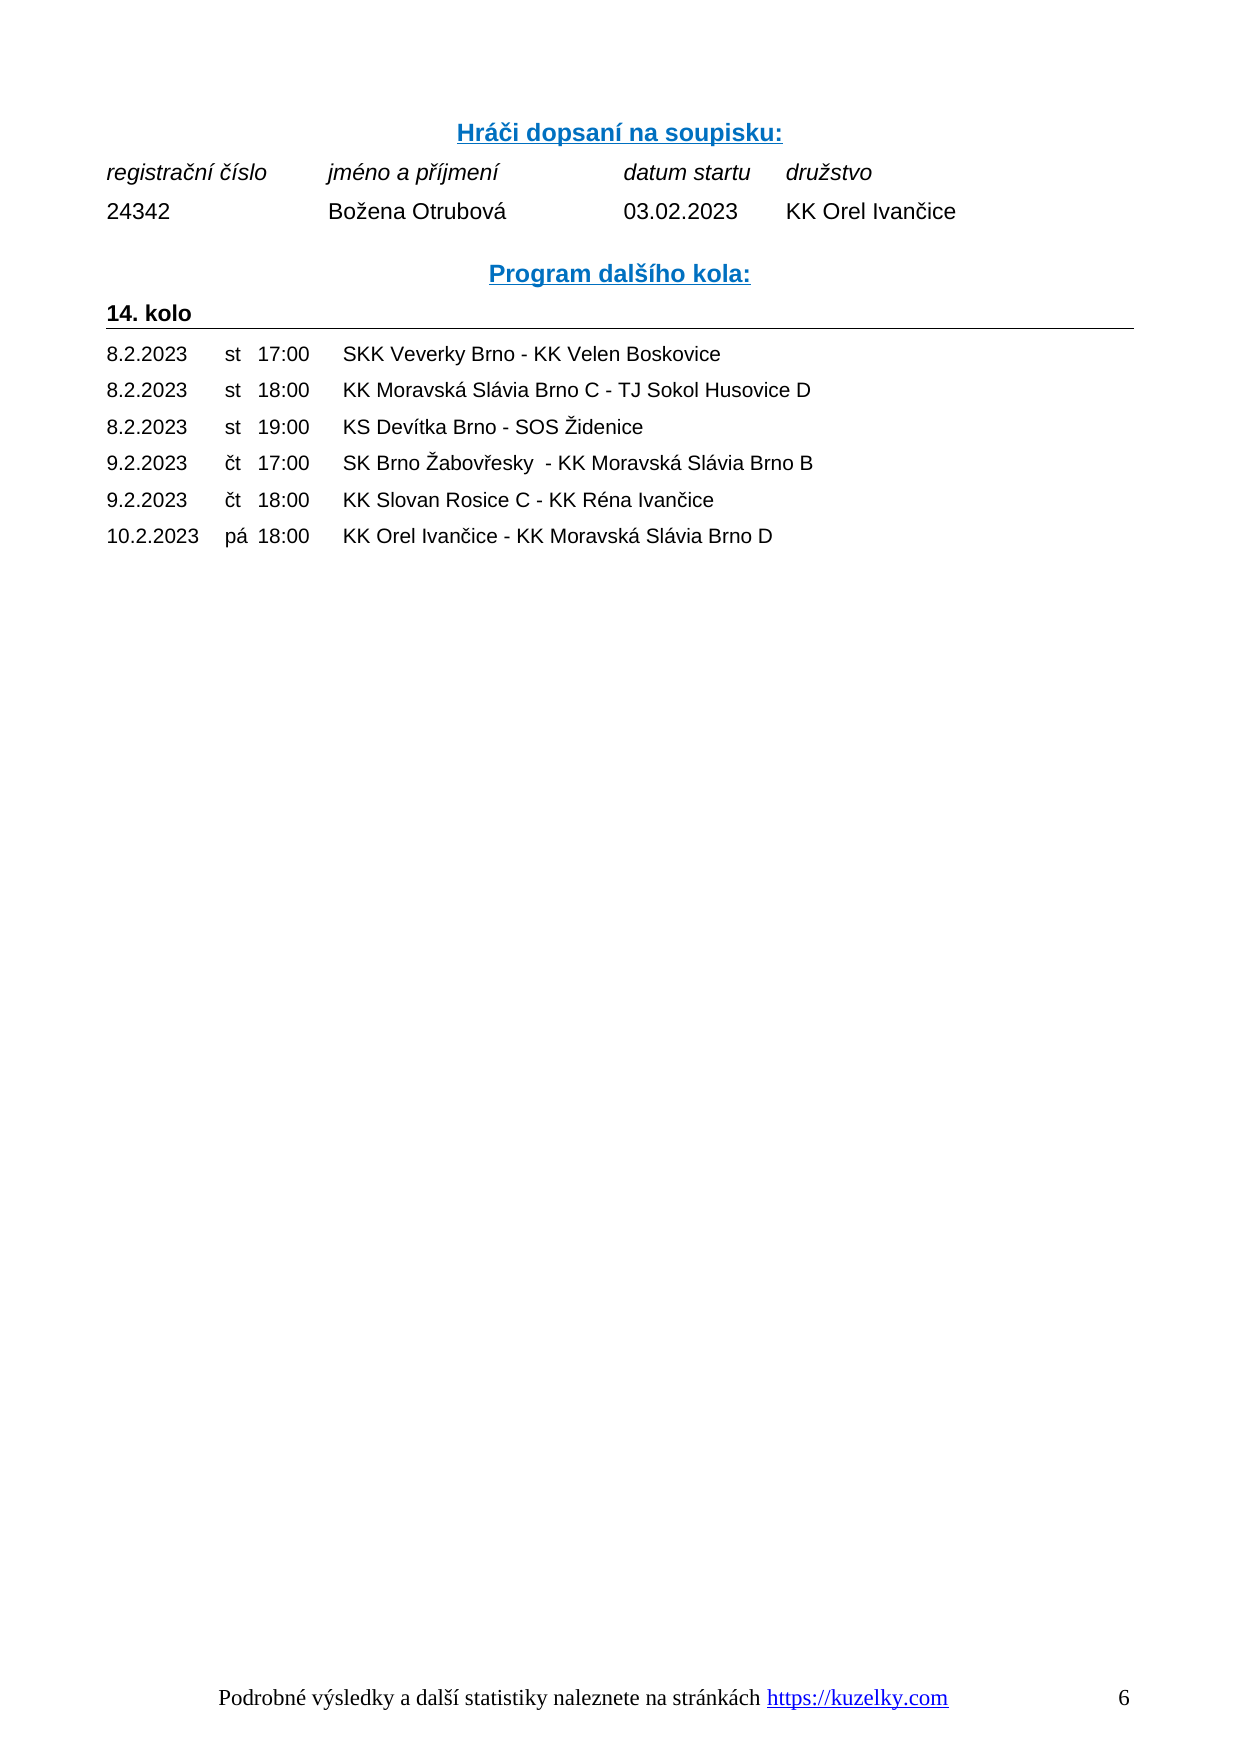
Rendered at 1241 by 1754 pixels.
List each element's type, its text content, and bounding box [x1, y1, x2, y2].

text Program dalšího kola: [94, 259, 1145, 287]
text 14. kolo [106, 300, 1134, 328]
text 9.2.2023 čt 18:00 KK Slovan Rosice C - KK Réna Ivančice [106, 488, 1134, 512]
text 9.2.2023 čt 17:00 SK Brno Žabovřesky - KK Moravská Slávia Brno B [106, 451, 1134, 475]
text registrační číslo jméno a příjmení datum startu družstvo [106, 159, 1134, 186]
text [94, 118, 1145, 147]
text 24342 Božena Otrubová 03.02.2023 KK Orel Ivančice [106, 198, 1134, 224]
text 8.2.2023 st 19:00 KS Devítka Brno - SOS Židenice [106, 415, 1134, 439]
text 8.2.2023 st 18:00 KK Moravská Slávia Brno C - TJ Sokol Husovice D [106, 378, 1134, 402]
text 10.2.2023 pá 18:00 KK Orel Ivančice - KK Moravská Slávia Brno D [106, 524, 1134, 548]
text 8.2.2023 st 17:00 SKK Veverky Brno - KK Velen Boskovice [106, 342, 1134, 366]
